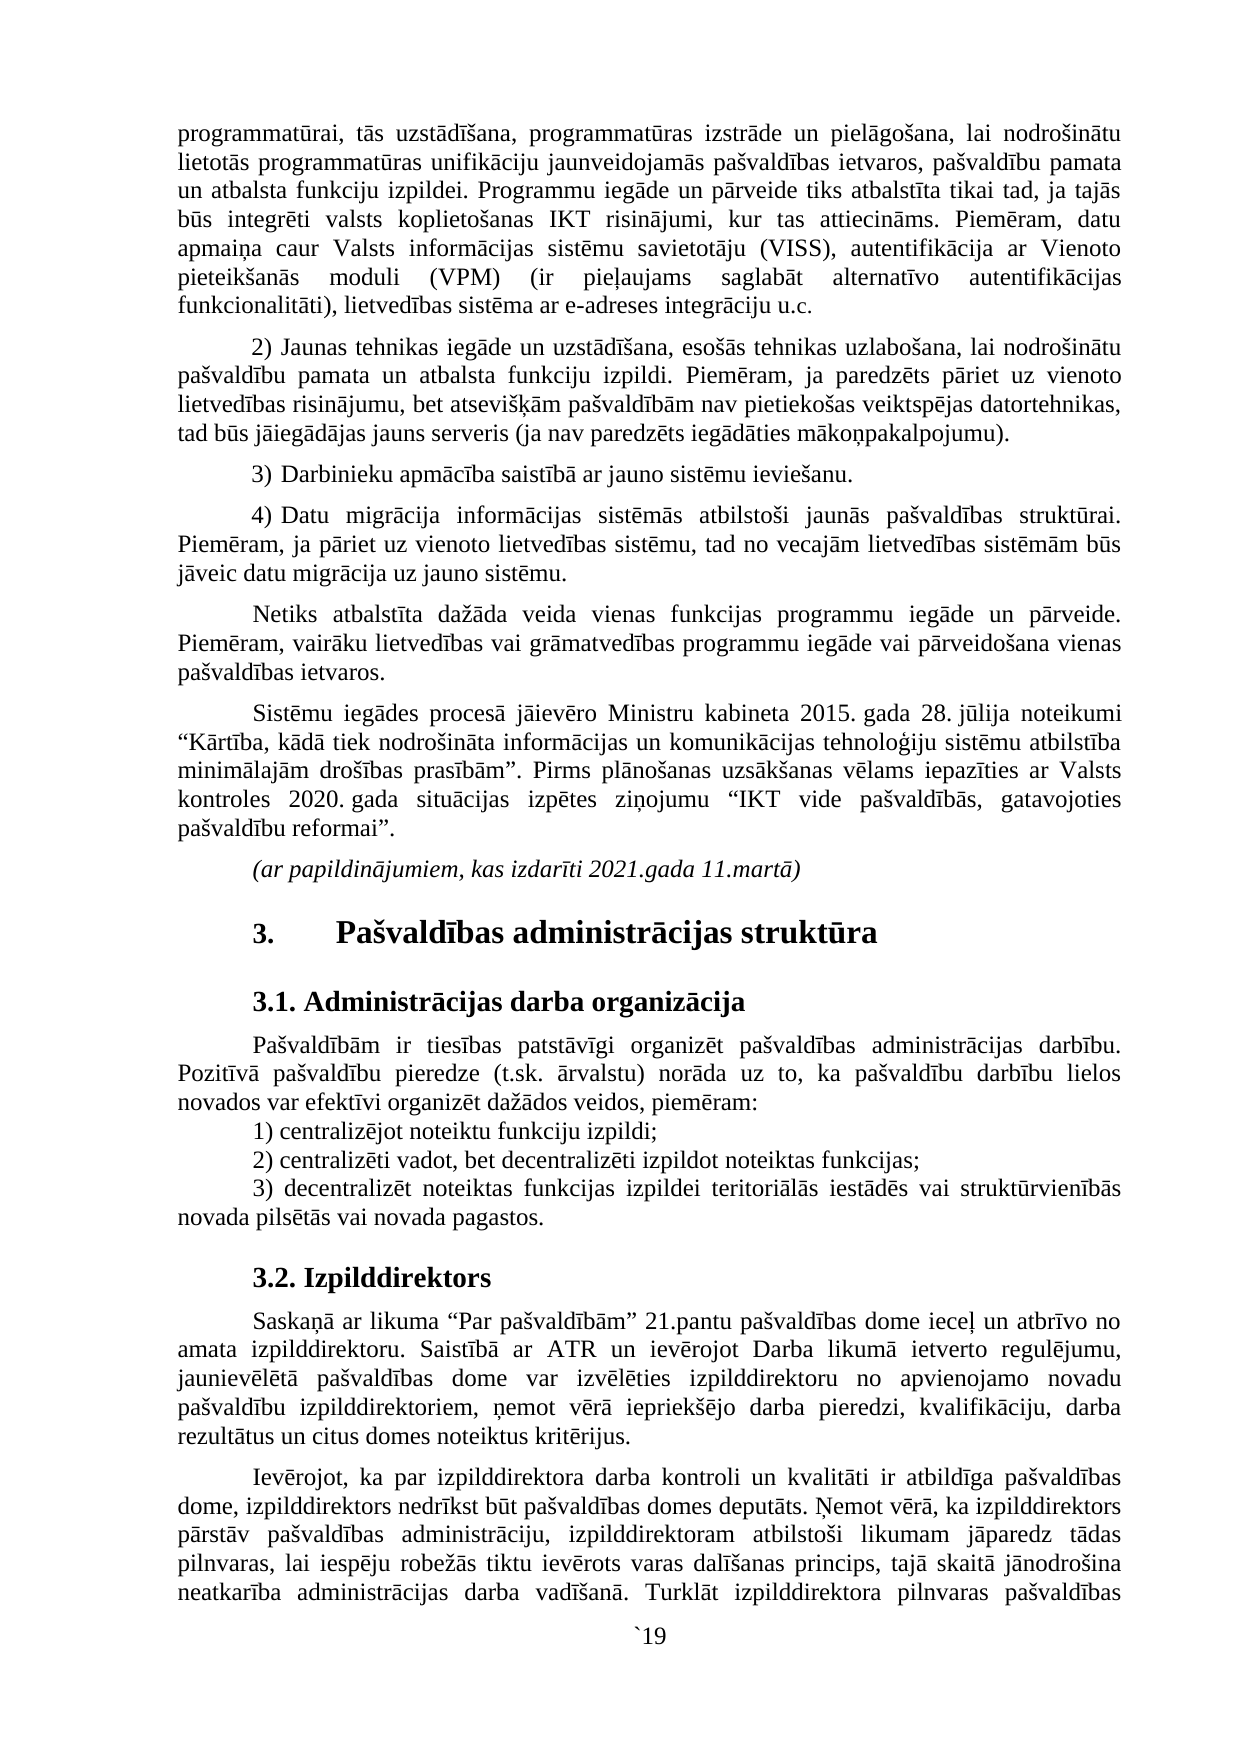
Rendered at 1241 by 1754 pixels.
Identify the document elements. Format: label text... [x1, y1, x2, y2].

text Saskaņā ar likuma “Par pašvaldībām” 21.pantu pašvaldības dome ieceļ un atbrīvo no amata izpilddirektoru. Saistībā ar ATR un ievērojot Darba likumā ietverto regulējumu, jaunievēlētā pašvaldības dome var izvēlēties izpilddirektoru no apvienojamo novadu pašvaldību izpilddirektoriem, ņemot vērā iepriekšējo darba pieredzi, kvalifikāciju, darba rezultātus un citus domes noteiktus kritērijus. [177, 1306, 1122, 1449]
text (ar papildinājumiem, kas izdarīti 2021.gada 11.martā) [177, 854, 1122, 883]
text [177, 1462, 1122, 1606]
text Netiks atbalstīta dažāda veida vienas funkcijas programmu iegāde un pārveide. Piemēram, vairāku lietvedības vai grāmatvedības programmu iegāde vai pārveidošana vienas pašvaldības ietvaros. [177, 599, 1122, 686]
text 3.2. Izpilddirektors [177, 1260, 1122, 1293]
text 1) centralizējot noteiktu funkciju izpildi; [177, 1116, 1122, 1145]
list Darbinieku apmācība saistībā ar jauno sistēmu ieviešanu. [177, 459, 1122, 488]
text 3) decentralizēt noteiktas funkcijas izpildei teritoriālās iestādēs vai struktūrvienībās novada pilsētās vai novada pagastos. [177, 1173, 1122, 1231]
text Pašvaldībām ir tiesības patstāvīgi organizēt pašvaldības administrācijas darbību. Pozitīvā pašvaldību pieredze (t.sk. ārvalstu) norāda uz to, ka pašvaldību darbību lielos novados var efektīvi organizēt dažādos veidos, piemēram: [177, 1030, 1122, 1116]
text Sistēmu iegādes procesā jāievēro Ministru kabineta 2015. gada 28. jūlija noteikumi “Kārtība, kādā tiek nodrošināta informācijas un komunikācijas tehnoloģiju sistēmu atbilstība minimālajām drošības prasībām”. Pirms plānošanas uzsākšanas vēlams iepazīties ar Valsts kontroles 2020. gada situācijas izpētes ziņojumu “IKT vide pašvaldībās, gatavojoties pašvaldību reformai”. [177, 698, 1122, 842]
list Jaunas tehnikas iegāde un uzstādīšana, esošās tehnikas uzlabošana, lai nodrošinātu pašvaldību pamata un atbalsta funkciju izpildi. Piemēram, ja paredzēts pāriet uz vienoto lietvedības risinājumu, bet atsevišķām pašvaldībām nav pietiekošas veiktspējas datortehnikas, tad būs jāiegādājas jauns serveris (ja nav paredzēts iegādāties mākoņpakalpojumu). [177, 332, 1122, 447]
text 2) centralizēti vadot, bet decentralizēti izpildot noteiktas funkcijas; [177, 1145, 1122, 1173]
subtitle Pašvaldības administrācijas struktūra [177, 912, 1122, 950]
list Datu migrācija informācijas sistēmās atbilstoši jaunās pašvaldības struktūrai. Piemēram, ja pāriet uz vienoto lietvedības sistēmu, tad no vecajām lietvedības sistēmām būs jāveic datu migrācija uz jauno sistēmu. [177, 501, 1122, 587]
text 3.1. Administrācijas darba organizācija [177, 984, 1122, 1017]
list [177, 118, 1122, 319]
